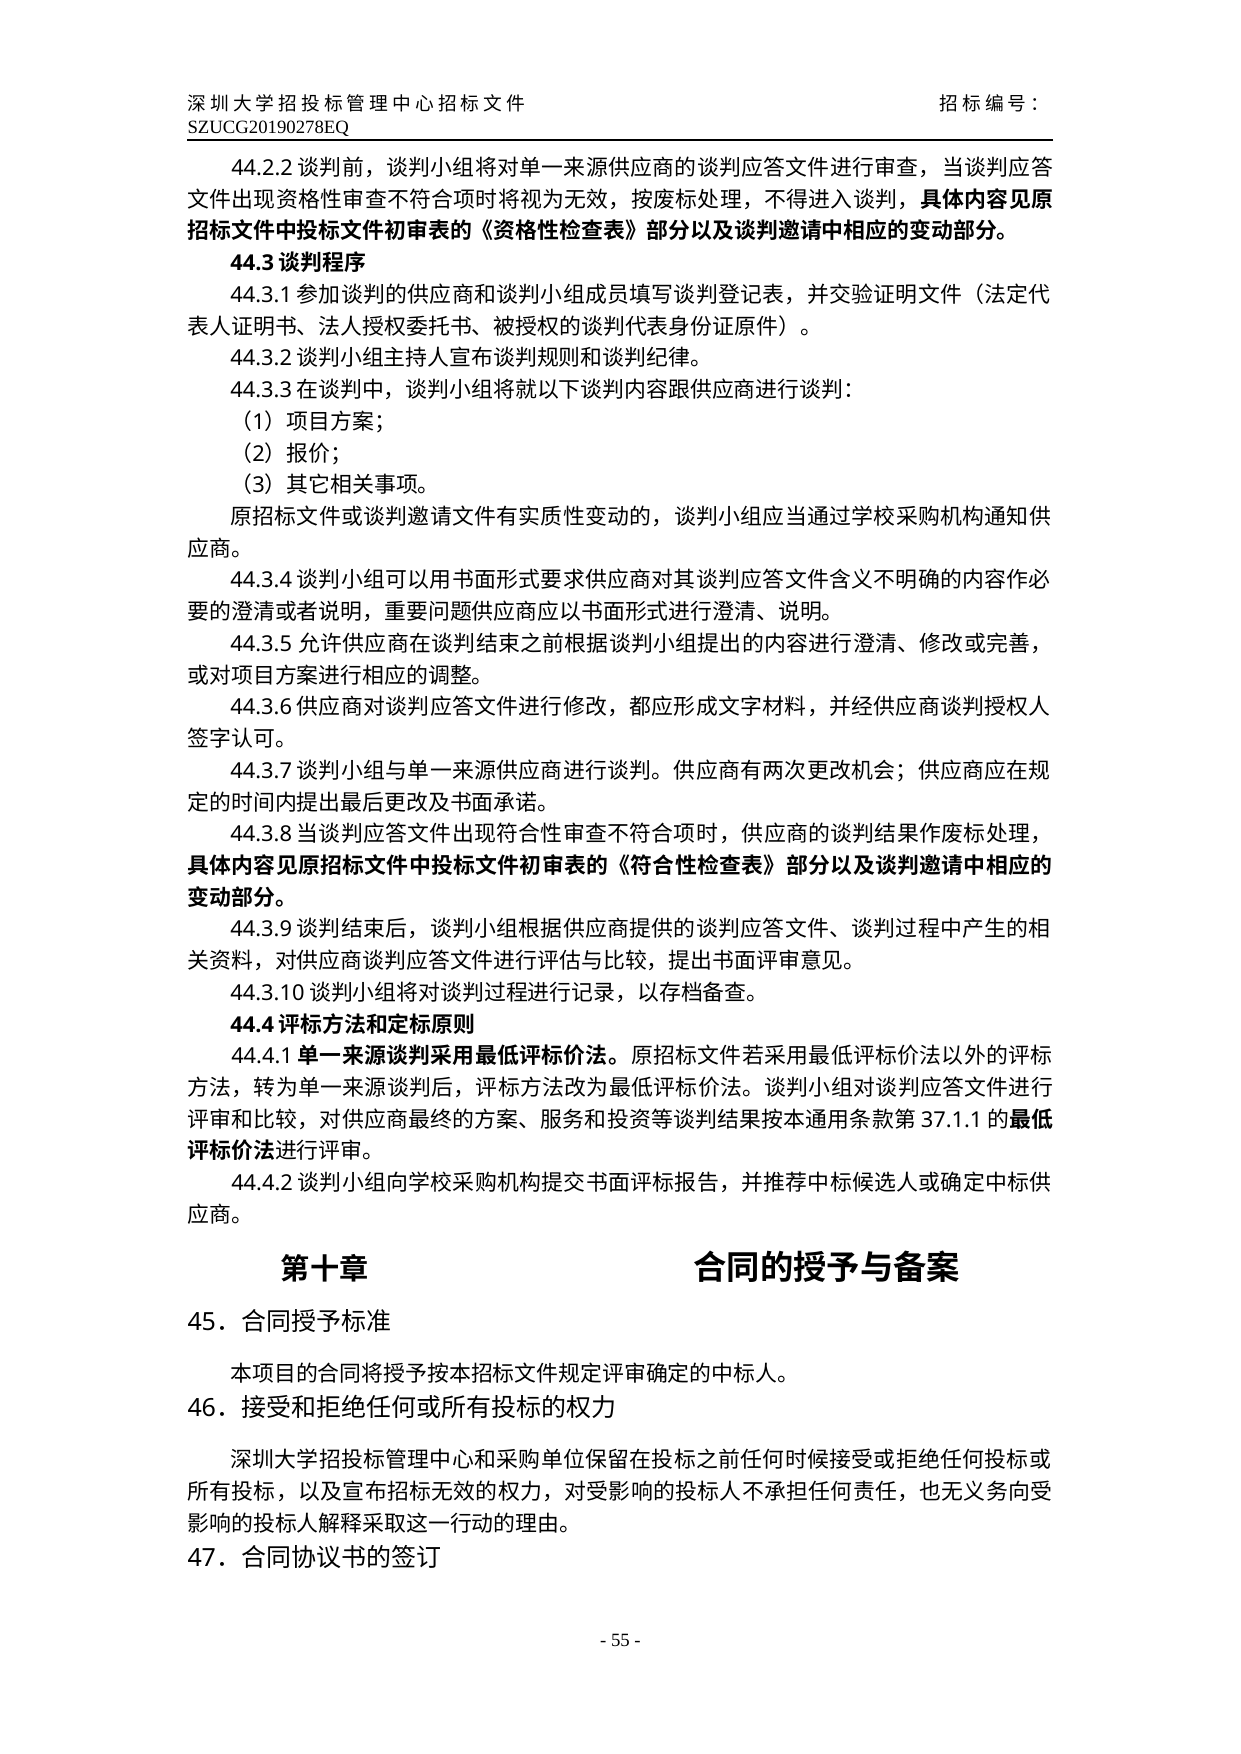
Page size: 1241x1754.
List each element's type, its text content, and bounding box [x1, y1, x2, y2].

text 44.3.2谈判小组主持人宣布谈判规则和谈判纪律。 [187, 340, 1053, 372]
text 44.3.6供应商对谈判应答文件进行修改，都应形成文字材料，并经供应商谈判授权人签字认可。 [187, 689, 1053, 753]
text 47．合同协议书的签订 [187, 1537, 1053, 1573]
text 44.4评标方法和定标原则 [187, 1007, 1053, 1038]
text 44.3.5 允许供应商在谈判结束之前根据谈判小组提出的内容进行澄清、修改或完善，或对项目方案进行相应的调整。 [187, 626, 1053, 689]
text 44.4.1单一来源谈判采用最低评标价法。原招标文件若采用最低评标价法以外的评标方法，转为单一来源谈判后，评标方法改为最低评标价法。谈判小组对谈判应答文件进行评审和比较，对供应商最终的方案、服务和投资等谈判结果按本通用条款第37.1.1的最低评标价法进行评审。 [187, 1038, 1053, 1165]
text 44.3.10谈判小组将对谈判过程进行记录，以存档备查。 [187, 975, 1053, 1007]
text （1）项目方案； [187, 404, 1053, 436]
text 44.3.9谈判结束后，谈判小组根据供应商提供的谈判应答文件、谈判过程中产生的相关资料，对供应商谈判应答文件进行评估与比较，提出书面评审意见。 [187, 911, 1053, 975]
text （3）其它相关事项。 [187, 467, 1053, 499]
text 深圳大学招投标管理中心和采购单位保留在投标之前任何时候接受或拒绝任何投标或所有投标，以及宣布招标无效的权力，对受影响的投标人不承担任何责任，也无义务向受影响的投标人解释采取这一行动的理由。 [187, 1442, 1053, 1537]
text 44.3.7谈判小组与单一来源供应商进行谈判。供应商有两次更改机会；供应商应在规定的时间内提出最后更改及书面承诺。 [187, 753, 1053, 816]
text 44.3.3在谈判中，谈判小组将就以下谈判内容跟供应商进行谈判： [187, 372, 1053, 404]
text 44.3.1参加谈判的供应商和谈判小组成员填写谈判登记表，并交验证明文件（法定代表人证明书、法人授权委托书、被授权的谈判代表身份证原件）。 [187, 277, 1053, 340]
text 44.3.8当谈判应答文件出现符合性审查不符合项时，供应商的谈判结果作废标处理，具体内容见原招标文件中投标文件初审表的《符合性检查表》部分以及谈判邀请中相应的变动部分。 [187, 816, 1053, 911]
text 44.3谈判程序 [187, 245, 1053, 277]
text 原招标文件或谈判邀请文件有实质性变动的，谈判小组应当通过学校采购机构通知供应商。 [187, 499, 1053, 562]
text 46．接受和拒绝任何或所有投标的权力 [187, 1388, 1053, 1424]
text 45．合同授予标准 [187, 1302, 1053, 1338]
text 本项目的合同将授予按本招标文件规定评审确定的中标人。 [187, 1356, 1053, 1388]
text 44.4.2谈判小组向学校采购机构提交书面评标报告，并推荐中标候选人或确定中标供应商。 [187, 1165, 1053, 1229]
text 44.2.2谈判前，谈判小组将对单一来源供应商的谈判应答文件进行审查，当谈判应答文件出现资格性审查不符合项时将视为无效，按废标处理，不得进入谈判，具体内容见原招标文件中投标文件初审表的《资格性检查表》部分以及谈判邀请中相应的变动部分。 [187, 150, 1053, 245]
text 44.3.4谈判小组可以用书面形式要求供应商对其谈判应答文件含义不明确的内容作必要的澄清或者说明，重要问题供应商应以书面形式进行澄清、说明。 [187, 562, 1053, 626]
text （2）报价； [187, 436, 1053, 467]
list 合同的授予与备案 [187, 1241, 1053, 1289]
